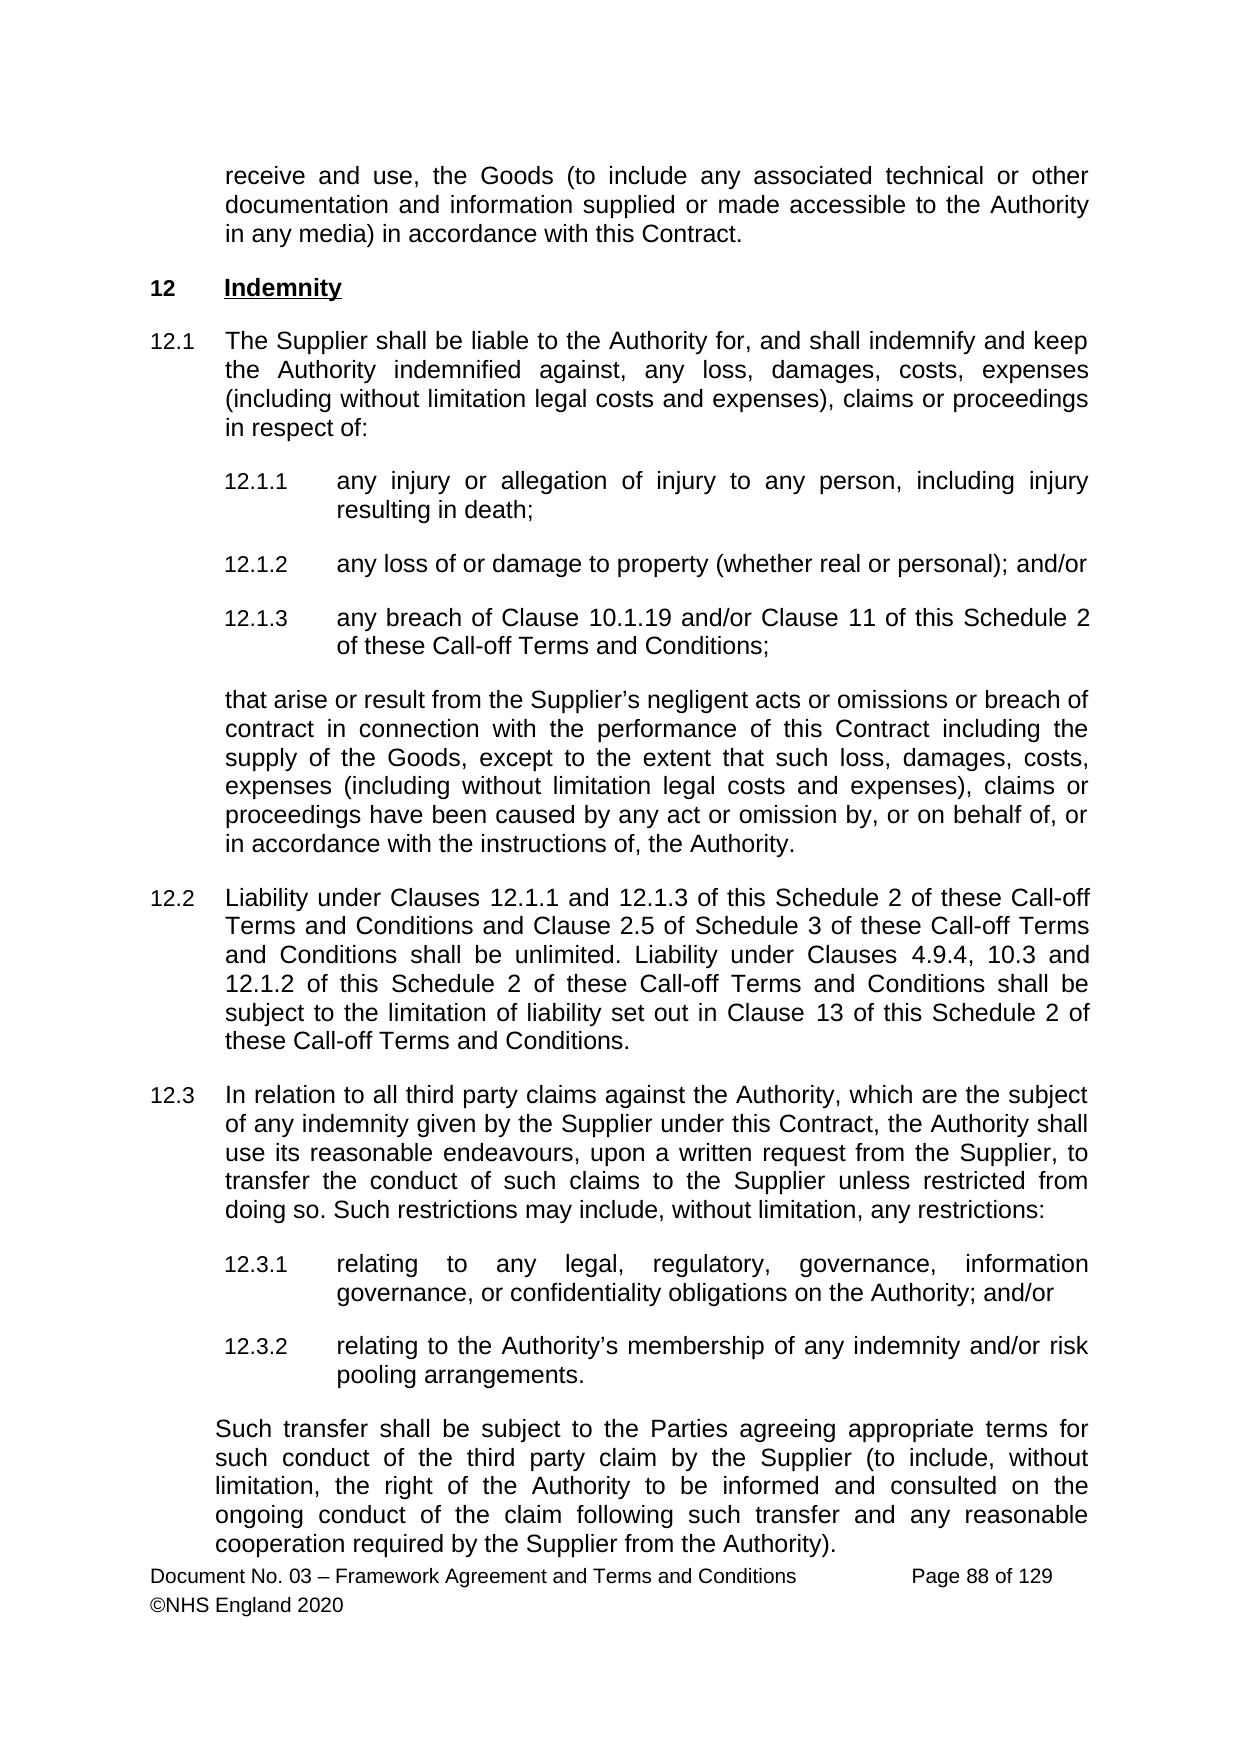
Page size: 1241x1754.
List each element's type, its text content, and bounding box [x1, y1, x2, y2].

subtitle In relation to all third party claims against the Authority, which are the subject of any indemnity given by the Supplier under this Contract, the Authority shall use its reasonable endeavours, upon a written request from the Supplier, to transfer the conduct of such claims to the Supplier unless restricted from doing so. Such restrictions may include, without limitation, any restrictions: [150, 1080, 1090, 1224]
subtitle Such transfer shall be subject to the Parties agreeing appropriate terms for such conduct of the third party claim by the Supplier (to include, without limitation, the right of the Authority to be informed and consulted on the ongoing conduct of the claim following such transfer and any reasonable cooperation required by the Supplier from the Authority). [215, 1414, 1090, 1557]
subtitle any injury or allegation of injury to any person, including injury resulting in death; [224, 466, 1090, 524]
subtitle that arise or result from the Supplier’s negligent acts or omissions or breach of contract in connection with the performance of this Contract including the supply of the Goods, except to the extent that such loss, damages, costs, expenses (including without limitation legal costs and expenses), claims or proceedings have been caused by any act or omission by, or on behalf of, or in accordance with the instructions of, the Authority. [112, 685, 1090, 857]
subtitle The Supplier shall be liable to the Authority for, and shall indemnify and keep the Authority indemnified against, any loss, damages, costs, expenses (including without limitation legal costs and expenses), claims or proceedings in respect of: [150, 326, 1090, 441]
subtitle any loss of or damage to property (whether real or personal); and/or [224, 549, 1090, 577]
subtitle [150, 161, 1090, 247]
subtitle relating to any legal, regulatory, governance, information governance, or confidentiality obligations on the Authority; and/or [224, 1249, 1090, 1306]
subtitle any breach of Clause 10.1.19 and/or Clause 11 of this Schedule 2 of these Call-off Terms and Conditions; [224, 602, 1090, 660]
subtitle Liability under Clauses 12.1.1 and 12.1.3 of this Schedule 2 of these Call-off Terms and Conditions and Clause 2.5 of Schedule 3 of these Call-off Terms and Conditions shall be unlimited. Liability under Clauses 4.9.4, 10.3 and 12.1.2 of this Schedule 2 of these Call-off Terms and Conditions shall be subject to the limitation of liability set out in Clause 13 of this Schedule 2 of these Call-off Terms and Conditions. [150, 882, 1090, 1055]
subtitle relating to the Authority’s membership of any indemnity and/or risk pooling arrangements. [224, 1331, 1090, 1389]
subtitle Indemnity [150, 272, 1090, 301]
